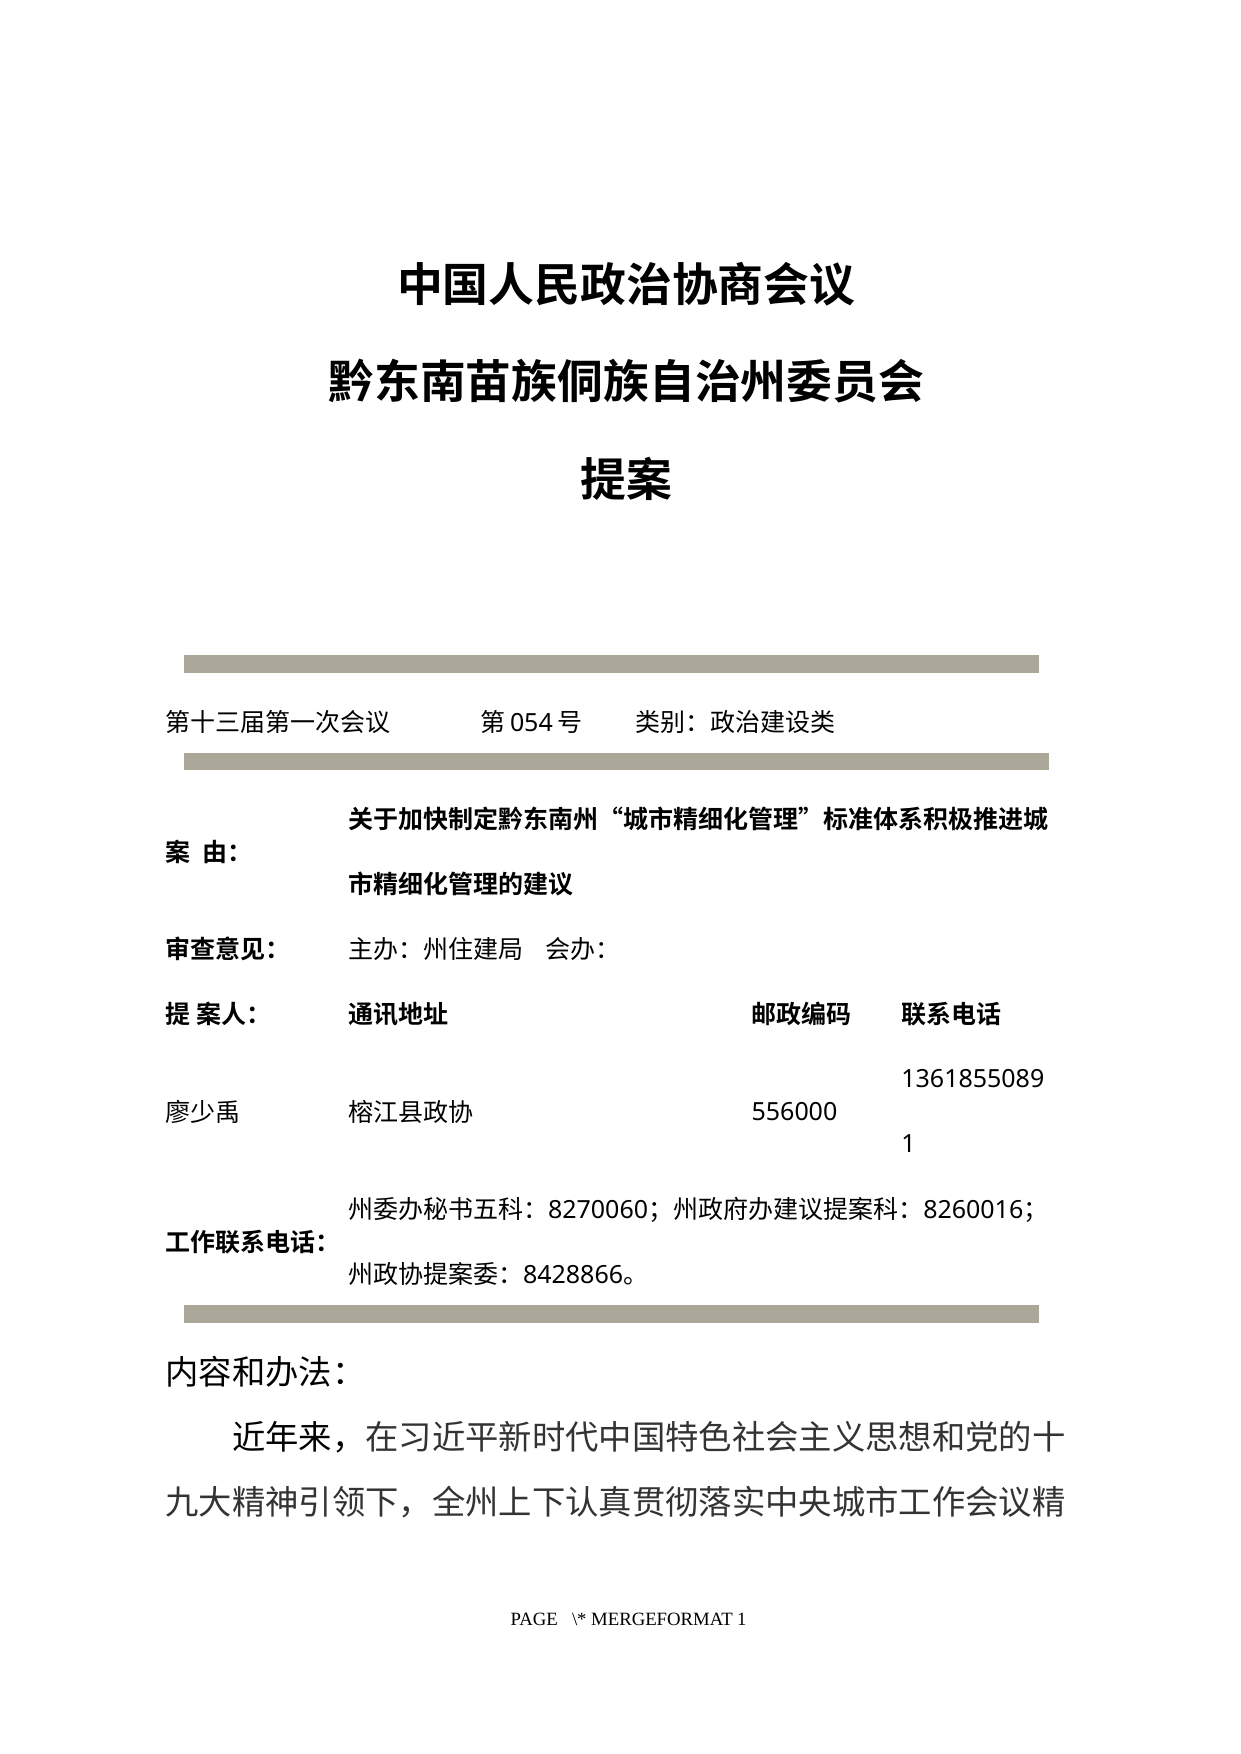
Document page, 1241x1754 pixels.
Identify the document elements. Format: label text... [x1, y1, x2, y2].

table_cell 工作联系电话： [164, 1175, 346, 1305]
table_cell 廖少禹 [164, 1045, 346, 1175]
text 内容和办法： [165, 1338, 1087, 1403]
text 第十三届第一次会议 第054号 类别：政治建设类 [165, 688, 1087, 753]
table_cell 通讯地址 [346, 980, 750, 1045]
table_cell 联系电话 [900, 980, 1054, 1045]
table_cell 州委办秘书五科：8270060；州政府办建议提案科：8260016； 州政协提案委：8428866。 [346, 1175, 1054, 1305]
table_header 案 由： [164, 785, 346, 915]
table_cell 13618550891 [900, 1045, 1054, 1175]
table_cell 审查意见： [164, 915, 346, 980]
table_cell 提 案人： [164, 980, 346, 1045]
table_cell 主办：州住建局 会办： [346, 915, 1054, 980]
text 提案 [165, 428, 1087, 525]
text 中国人民政治协商会议 [165, 233, 1087, 330]
table_cell 邮政编码 [750, 980, 900, 1045]
table_cell 榕江县政协 [346, 1045, 750, 1175]
table_header 关于加快制定黔东南州“城市精细化管理”标准体系积极推进城市精细化管理的建议 [346, 785, 1054, 915]
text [165, 1403, 1087, 1533]
text 黔东南苗族侗族自治州委员会 [165, 330, 1087, 428]
table_cell 556000 [750, 1045, 900, 1175]
